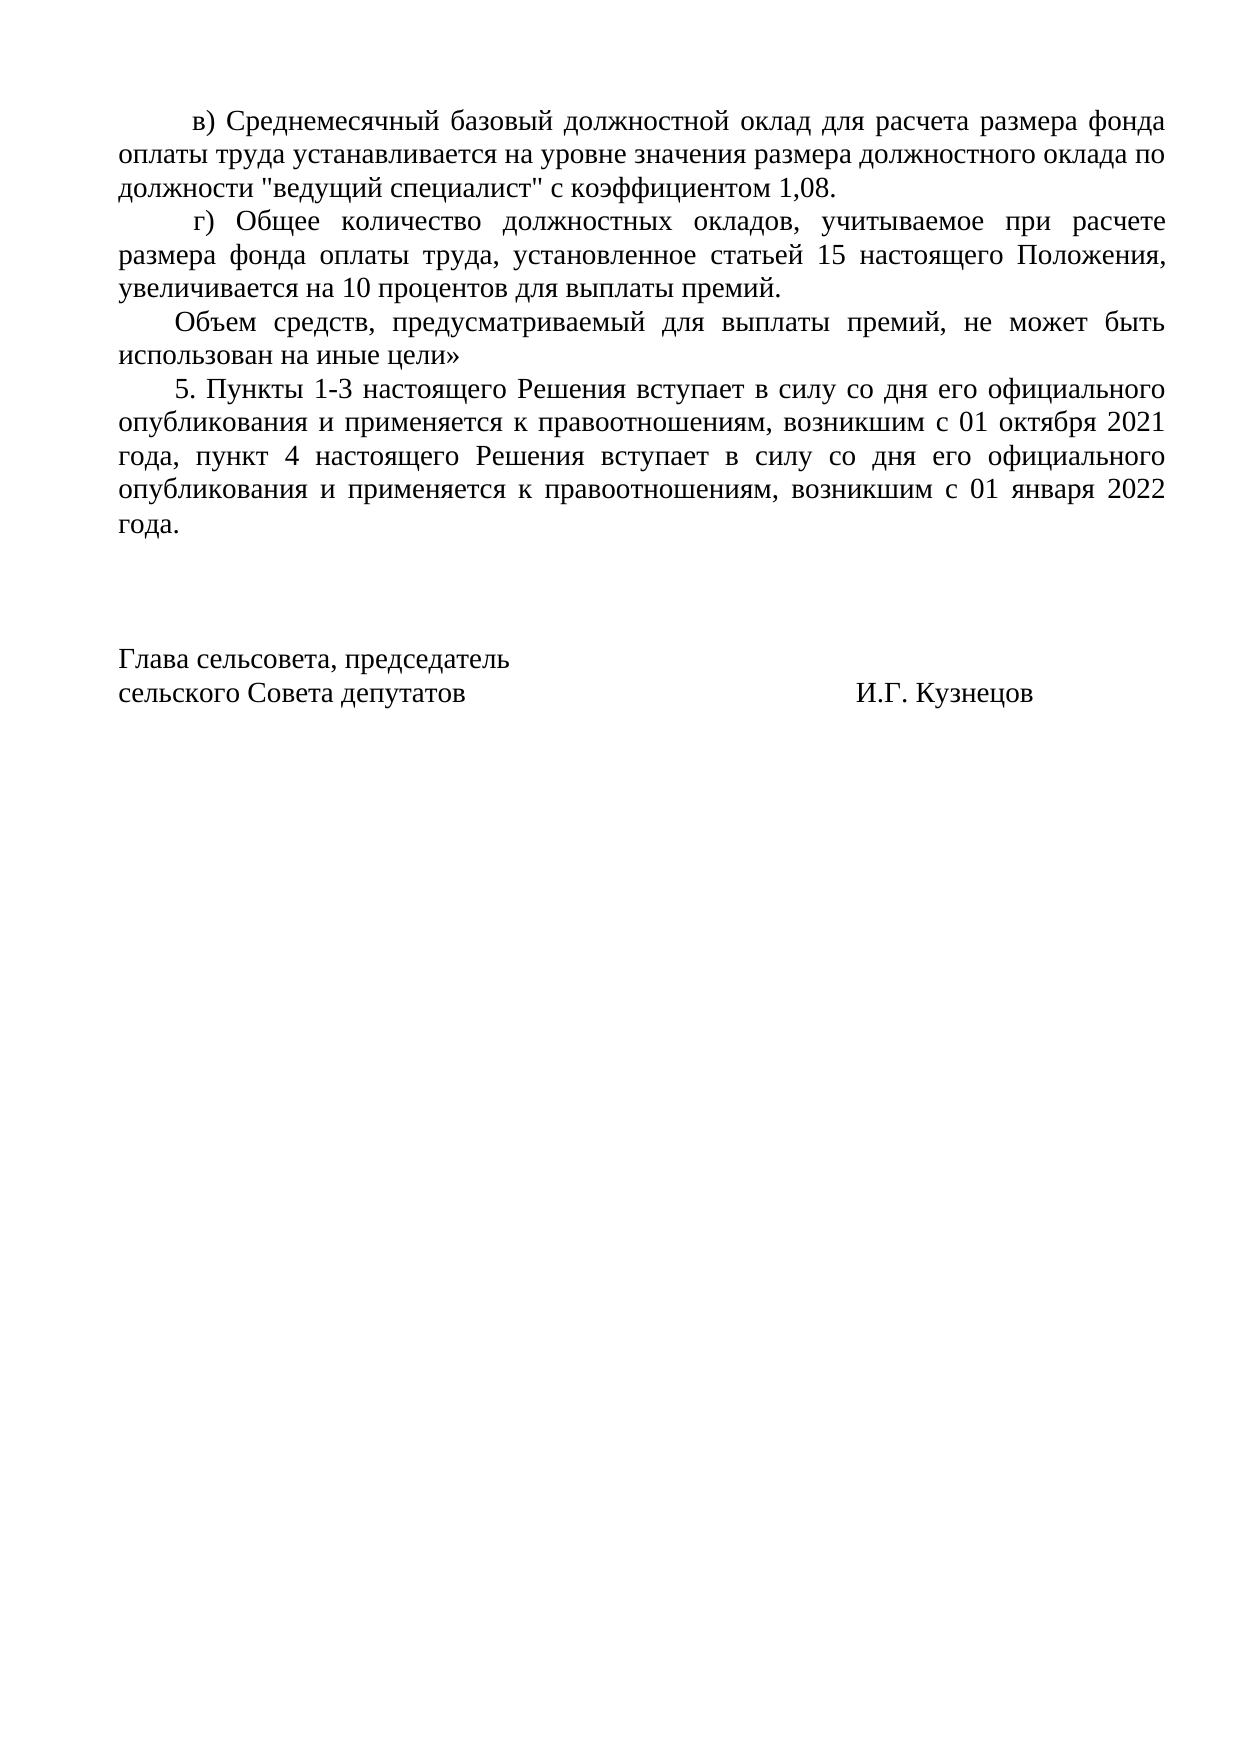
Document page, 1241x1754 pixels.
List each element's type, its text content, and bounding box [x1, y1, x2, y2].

text г) Общее количество должностных окладов, учитываемое при расчете размера фонда оплаты труда, установленное статьей 15 настоящего Положения, увеличивается на 10 процентов для выплаты премий. [118, 203, 1167, 304]
text Объем средств, предусматриваемый для выплаты премий, не может быть использован на иные цели» [118, 304, 1167, 371]
text сельского Совета депутатов И.Г. Кузнецов [118, 675, 1167, 708]
text 5. Пункты 1-3 настоящего Решения вступает в силу со дня его официального опубликования и применяется к правоотношениям, возникшим с 01 октября 2021 года, пункт 4 настоящего Решения вступает в силу со дня его официального опубликования и применяется к правоотношениям, возникшим с 01 января 2022 года. [118, 371, 1167, 541]
text в) Среднемесячный базовый должностной оклад для расчета размера фонда оплаты труда устанавливается на уровне значения размера должностного оклада по должности "ведущий специалист" с коэффициентом 1,08. [118, 103, 1167, 203]
text Глава сельсовета, председатель [118, 641, 1167, 675]
